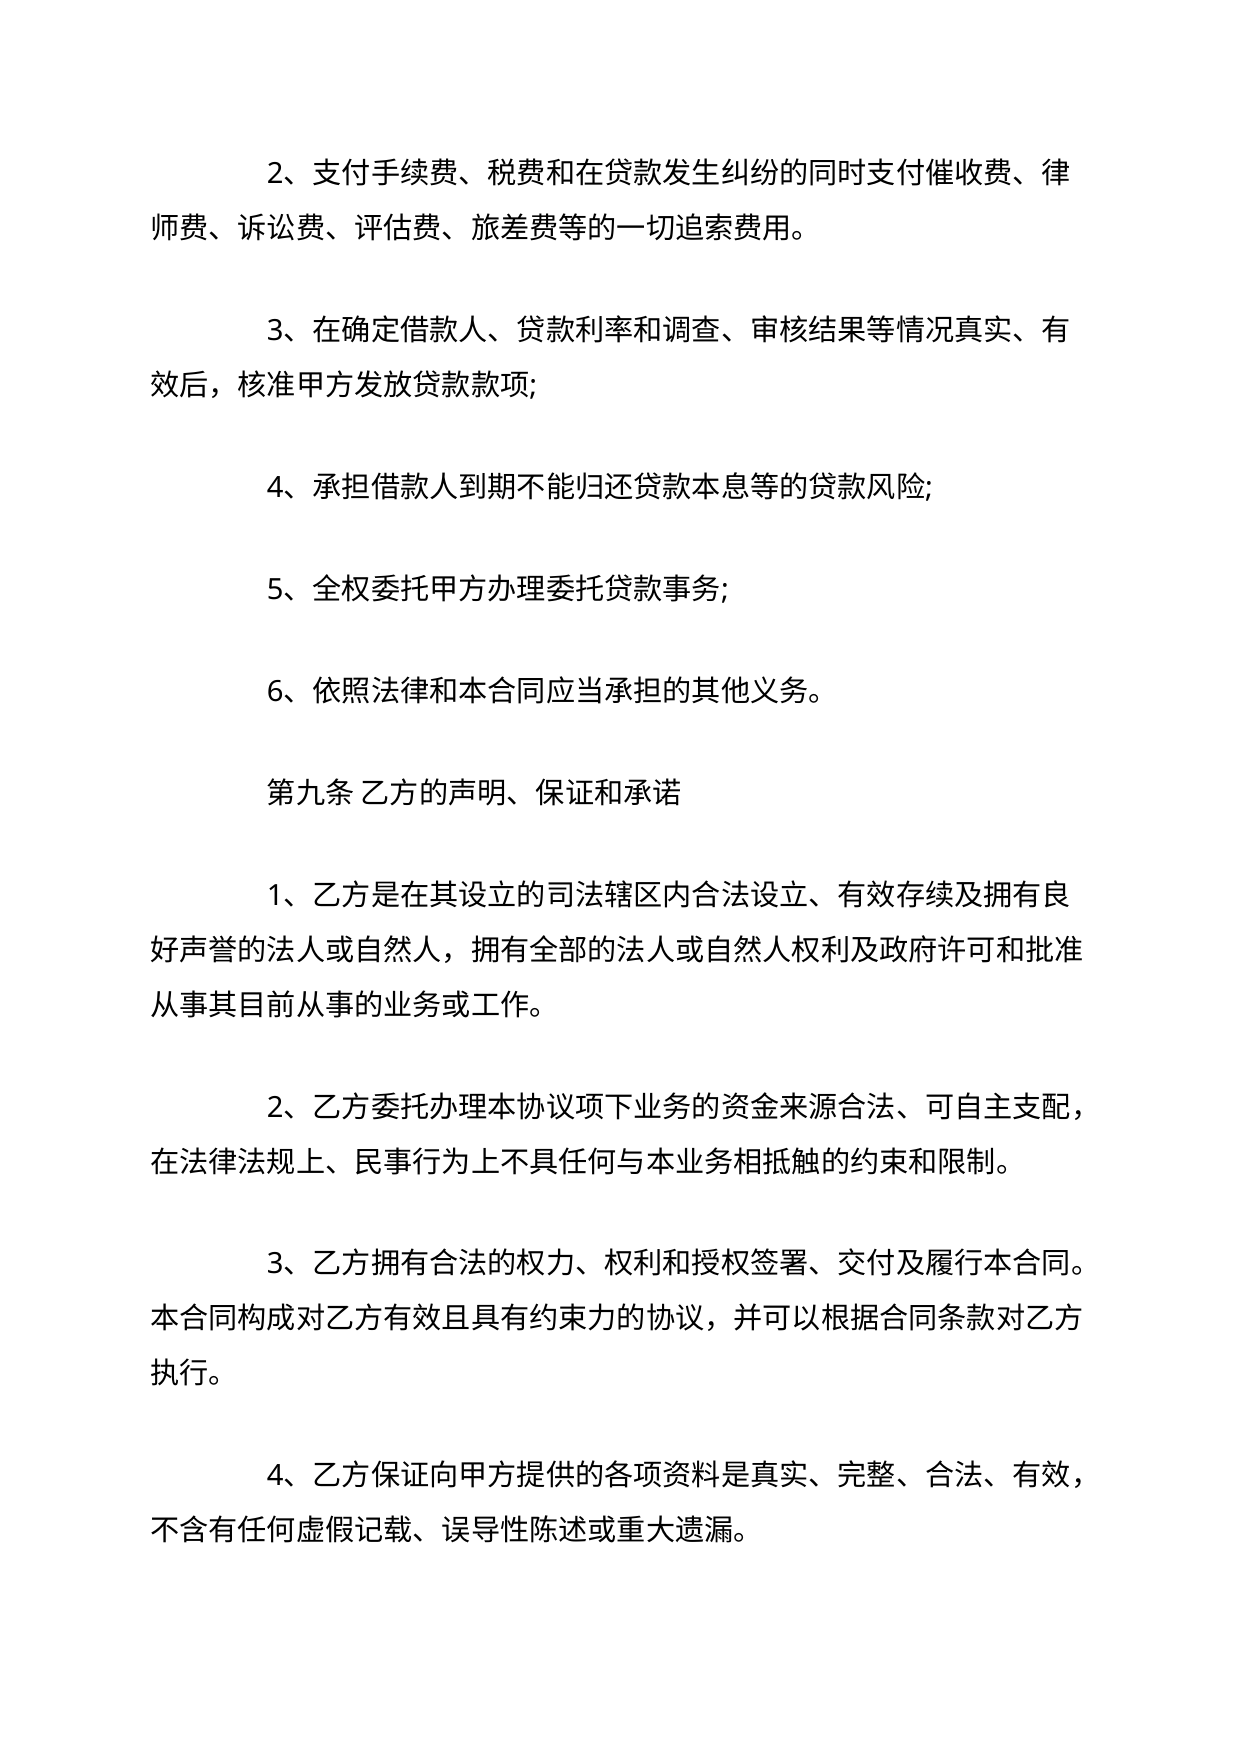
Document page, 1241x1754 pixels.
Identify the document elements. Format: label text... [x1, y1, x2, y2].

text 第九条 乙方的声明、保证和承诺 [150, 770, 1090, 812]
text 2、支付手续费、税费和在贷款发生纠纷的同时支付催收费、律师费、诉讼费、评估费、旅差费等的一切追索费用。 [150, 150, 1090, 247]
text 3、在确定借款人、贷款利率和调查、审核结果等情况真实、有效后，核准甲方发放贷款款项; [150, 307, 1090, 404]
text 4、承担借款人到期不能归还贷款本息等的贷款风险; [150, 464, 1090, 506]
text 6、依照法律和本合同应当承担的其他义务。 [150, 668, 1090, 710]
text 4、乙方保证向甲方提供的各项资料是真实、完整、合法、有效，不含有任何虚假记载、误导性陈述或重大遗漏。 [150, 1452, 1090, 1549]
text 3、乙方拥有合法的权力、权利和授权签署、交付及履行本合同。本合同构成对乙方有效且具有约束力的协议，并可以根据合同条款对乙方执行。 [150, 1240, 1090, 1392]
text 5、全权委托甲方办理委托贷款事务; [150, 566, 1090, 608]
text 2、乙方委托办理本协议项下业务的资金来源合法、可自主支配，在法律法规上、民事行为上不具任何与本业务相抵触的约束和限制。 [150, 1083, 1090, 1180]
text 1、乙方是在其设立的司法辖区内合法设立、有效存续及拥有良好声誉的法人或自然人，拥有全部的法人或自然人权利及政府许可和批准从事其目前从事的业务或工作。 [150, 871, 1090, 1024]
